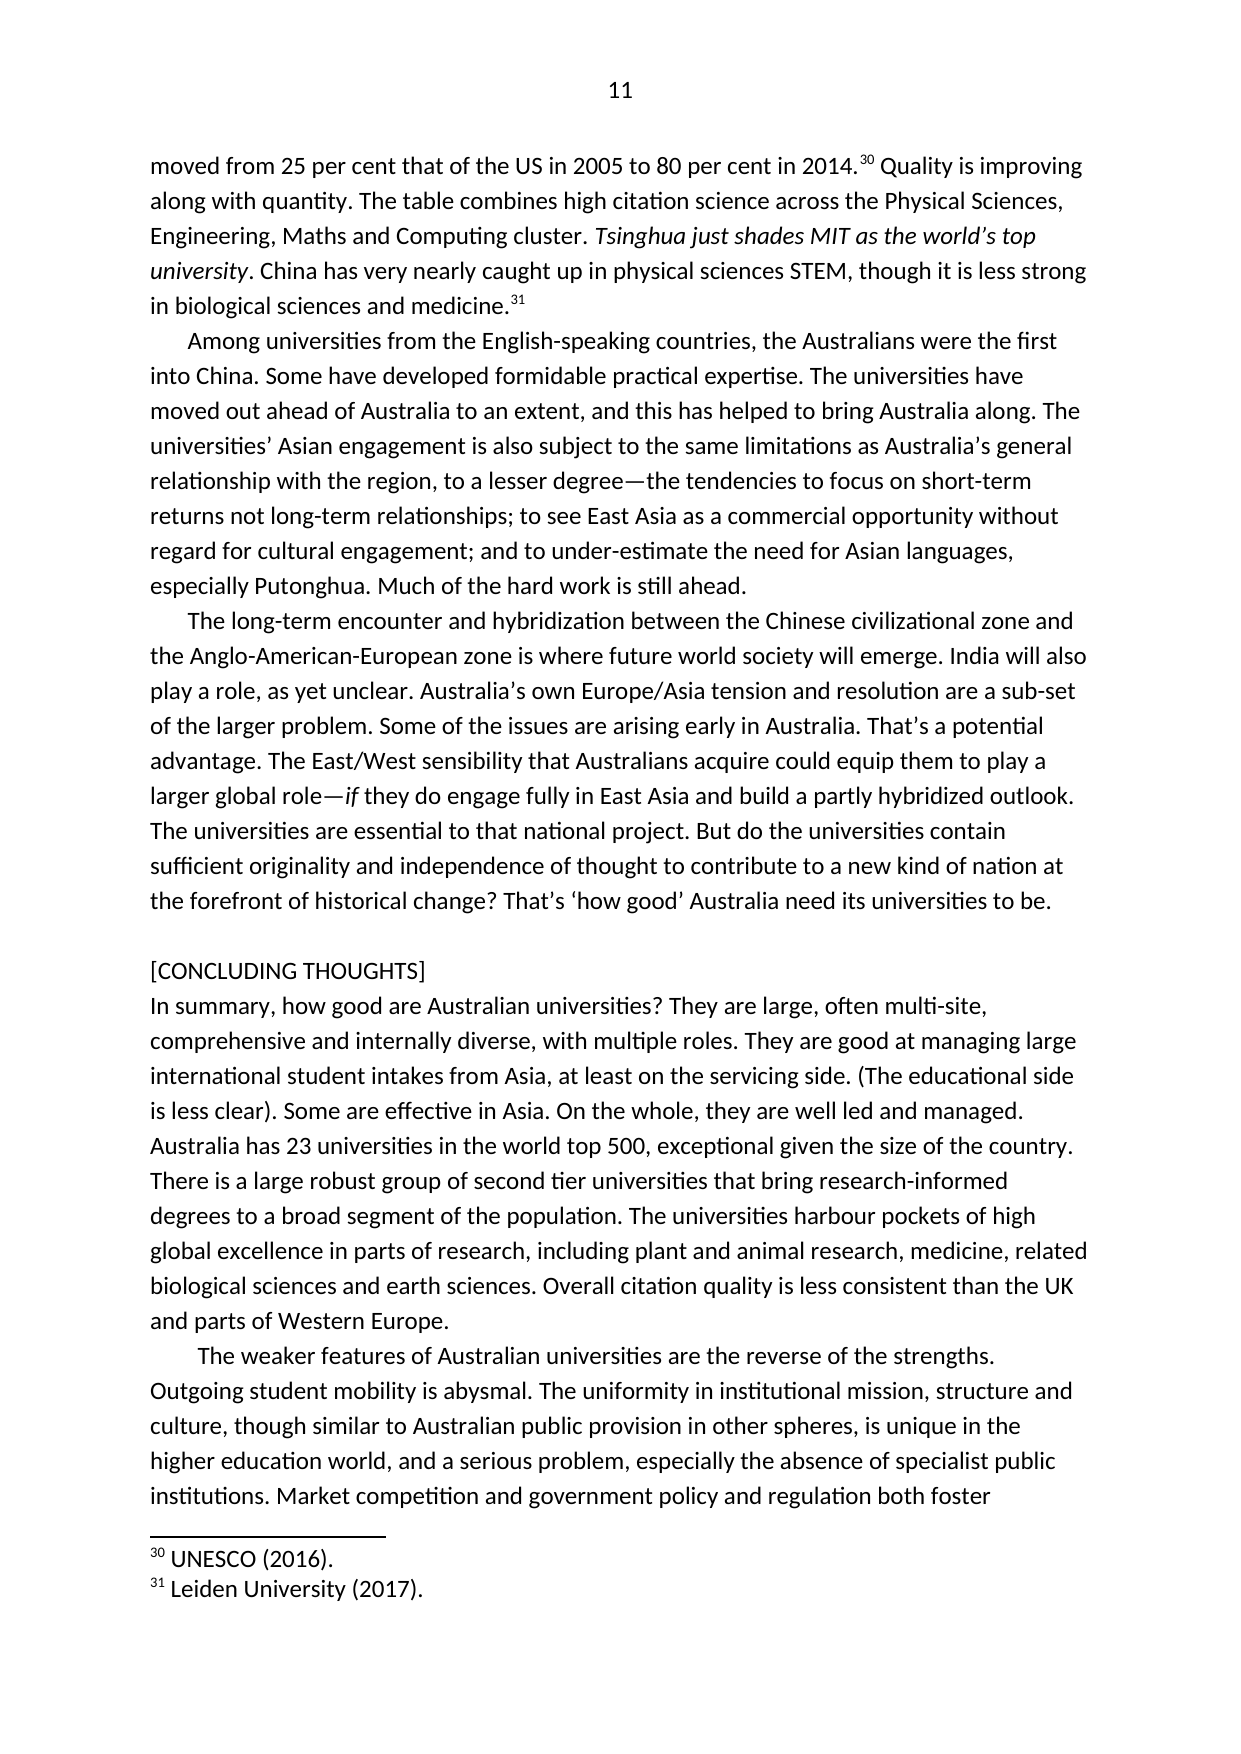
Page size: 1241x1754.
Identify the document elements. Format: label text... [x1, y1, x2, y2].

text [150, 1340, 1090, 1511]
text [CONCLUDING THOUGHTS] [150, 955, 1090, 986]
text The long-term encounter and hybridization between the Chinese civilizational zone and the Anglo-American-European zone is where future world society will emerge. India will also play a role, as yet unclear. Australia’s own Europe/Asia tension and resolution are a sub-set of the larger problem. Some of the issues are arising early in Australia. That’s a potential advantage. The East/West sensibility that Australians acquire could equip them to play a larger global role—if they do engage fully in East Asia and build a partly hybridized outlook. The universities are essential to that national project. But do the universities contain sufficient originality and independence of thought to contribute to a new kind of nation at the forefront of historical change? That’s ‘how good’ Australia need its universities to be. [150, 605, 1090, 916]
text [150, 150, 1090, 321]
text In summary, how good are Australian universities? They are large, often multi-site, comprehensive and internally diverse, with multiple roles. They are good at managing large international student intakes from Asia, at least on the servicing side. (The educational side is less clear). Some are effective in Asia. On the whole, they are well led and managed. Australia has 23 universities in the world top 500, exceptional given the size of the country. There is a large robust group of second tier universities that bring research-informed degrees to a broad segment of the population. The universities harbour pockets of high global excellence in parts of research, including plant and animal research, medicine, related biological sciences and earth sciences. Overall citation quality is less consistent than the UK and parts of Western Europe. [150, 990, 1090, 1336]
text Among universities from the English-speaking countries, the Australians were the first into China. Some have developed formidable practical expertise. The universities have moved out ahead of Australia to an extent, and this has helped to bring Australia along. The universities’ Asian engagement is also subject to the same limitations as Australia’s general relationship with the region, to a lesser degree—the tendencies to focus on short-term returns not long-term relationships; to see East Asia as a commercial opportunity without regard for cultural engagement; and to under-estimate the need for Asian languages, especially Putonghua. Much of the hard work is still ahead. [150, 325, 1090, 601]
